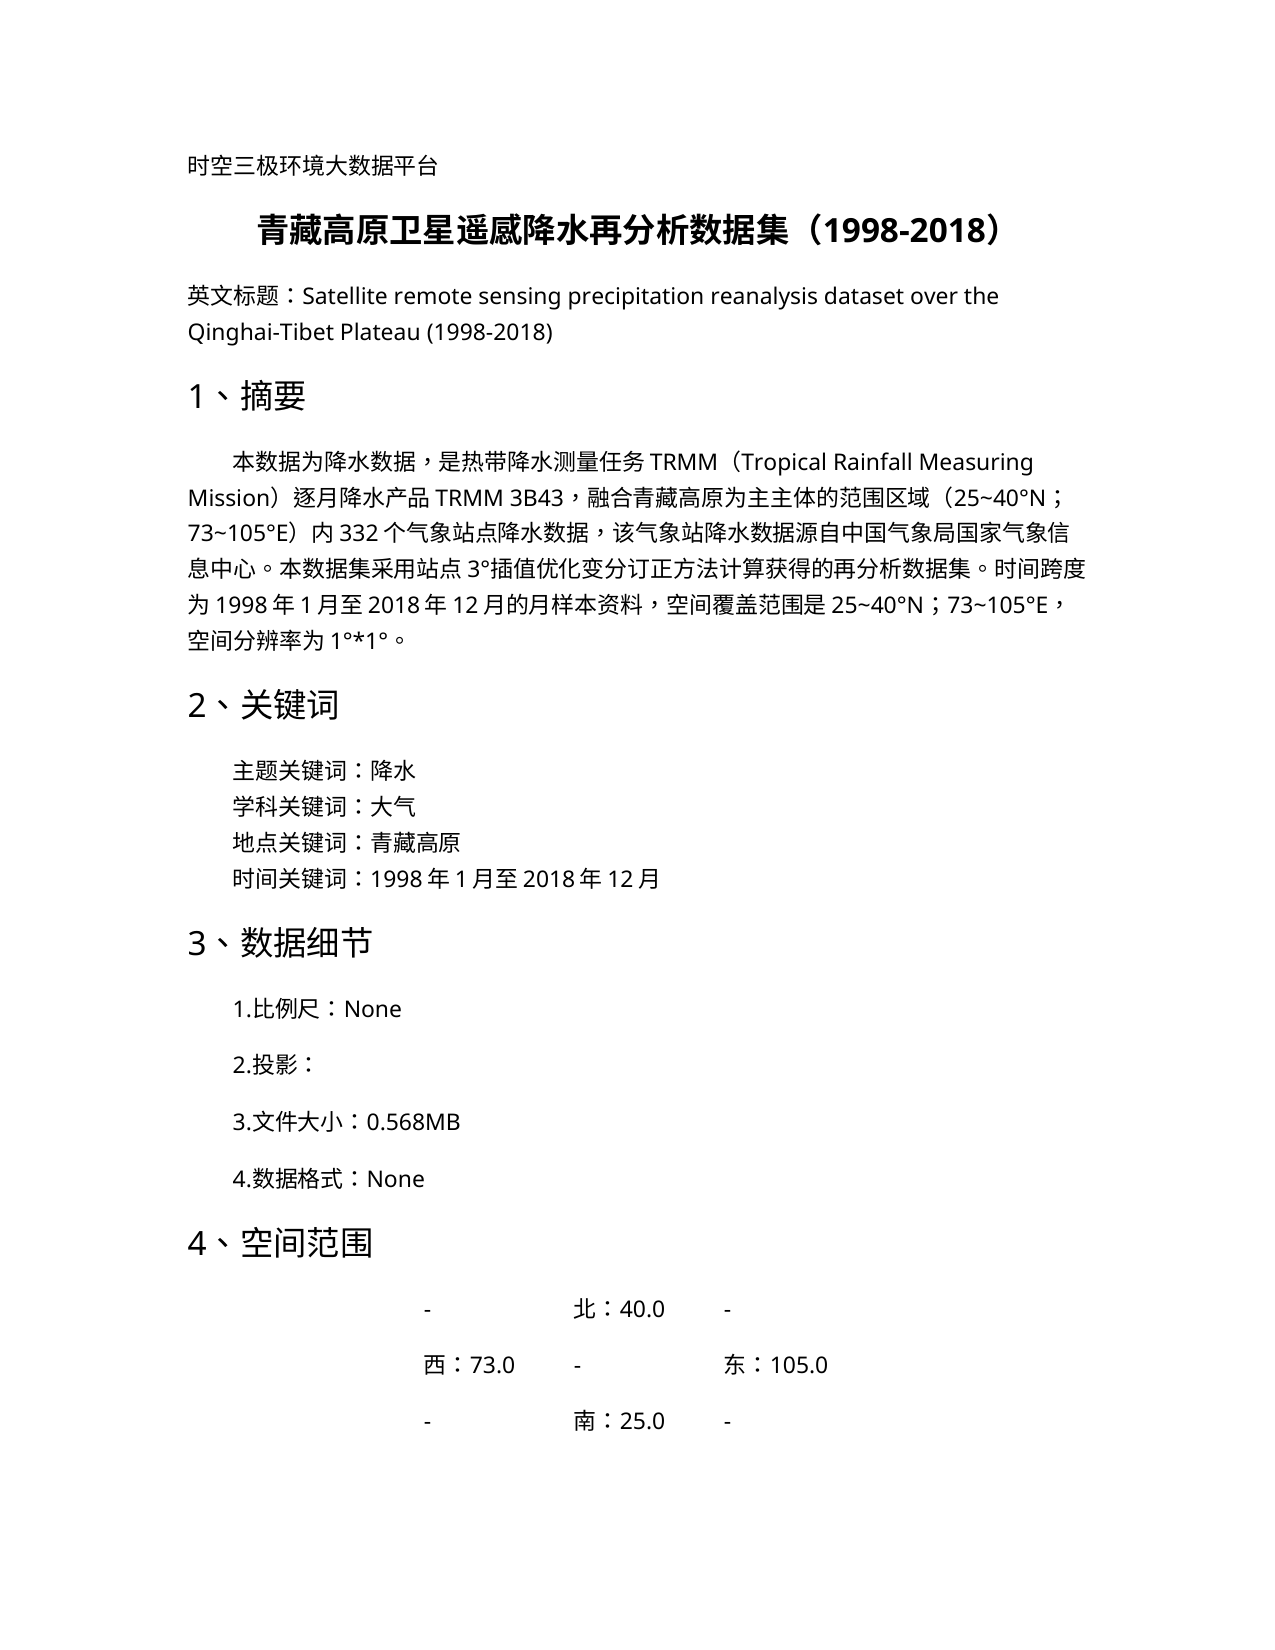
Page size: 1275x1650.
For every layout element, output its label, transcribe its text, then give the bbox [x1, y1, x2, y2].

table_header - [713, 1293, 862, 1349]
table_cell - [413, 1405, 562, 1461]
table_cell 东：105.0 [713, 1349, 862, 1404]
table_cell 西：73.0 [413, 1349, 562, 1404]
text 本数据为降水数据，是热带降水测量任务TRMM（Tropical Rainfall Measuring Mission）逐月降水产品TRMM 3B43，融合青藏高原为主主体的范围区域（25~40°N；73~105°E）内332个气象站点降水数据，该气象站降水数据源自中国气象局国家气象信息中心。本数据集采用站点3°插值优化变分订正方法计算获得的再分析数据集。时间跨度为1998年1月至2018年12月的月样本资料，空间覆盖范围是25~40°N；73~105°E，空间分辨率为1°*1°。 [187, 446, 1087, 656]
text 英文标题：Satellite remote sensing precipitation reanalysis dataset over the Qinghai-Tibet Plateau (1998-2018) [187, 280, 1087, 347]
text 3、数据细节 [187, 919, 1087, 965]
table_header 北：40.0 [563, 1293, 712, 1349]
text 青藏高原卫星遥感降水再分析数据集（1998-2018） [187, 207, 1087, 252]
text 2.投影： [232, 1049, 1087, 1081]
text 时空三极环境大数据平台 [187, 150, 1087, 181]
text 2、关键词 [187, 682, 1087, 727]
text 1、摘要 [187, 372, 1087, 418]
table_cell - [563, 1349, 712, 1404]
text 4.数据格式：None [232, 1163, 1087, 1194]
text 主题关键词：降水 学科关键词：大气 地点关键词：青藏高原 时间关键词：1998年1月至2018年12月 [232, 755, 1087, 894]
text 4、空间范围 [187, 1220, 1087, 1265]
table_cell 南：25.0 [563, 1405, 712, 1461]
text 3.文件大小：0.568MB [232, 1106, 1087, 1137]
text 1.比例尺：None [232, 993, 1087, 1024]
table_header - [413, 1293, 562, 1349]
table_cell - [713, 1405, 862, 1461]
